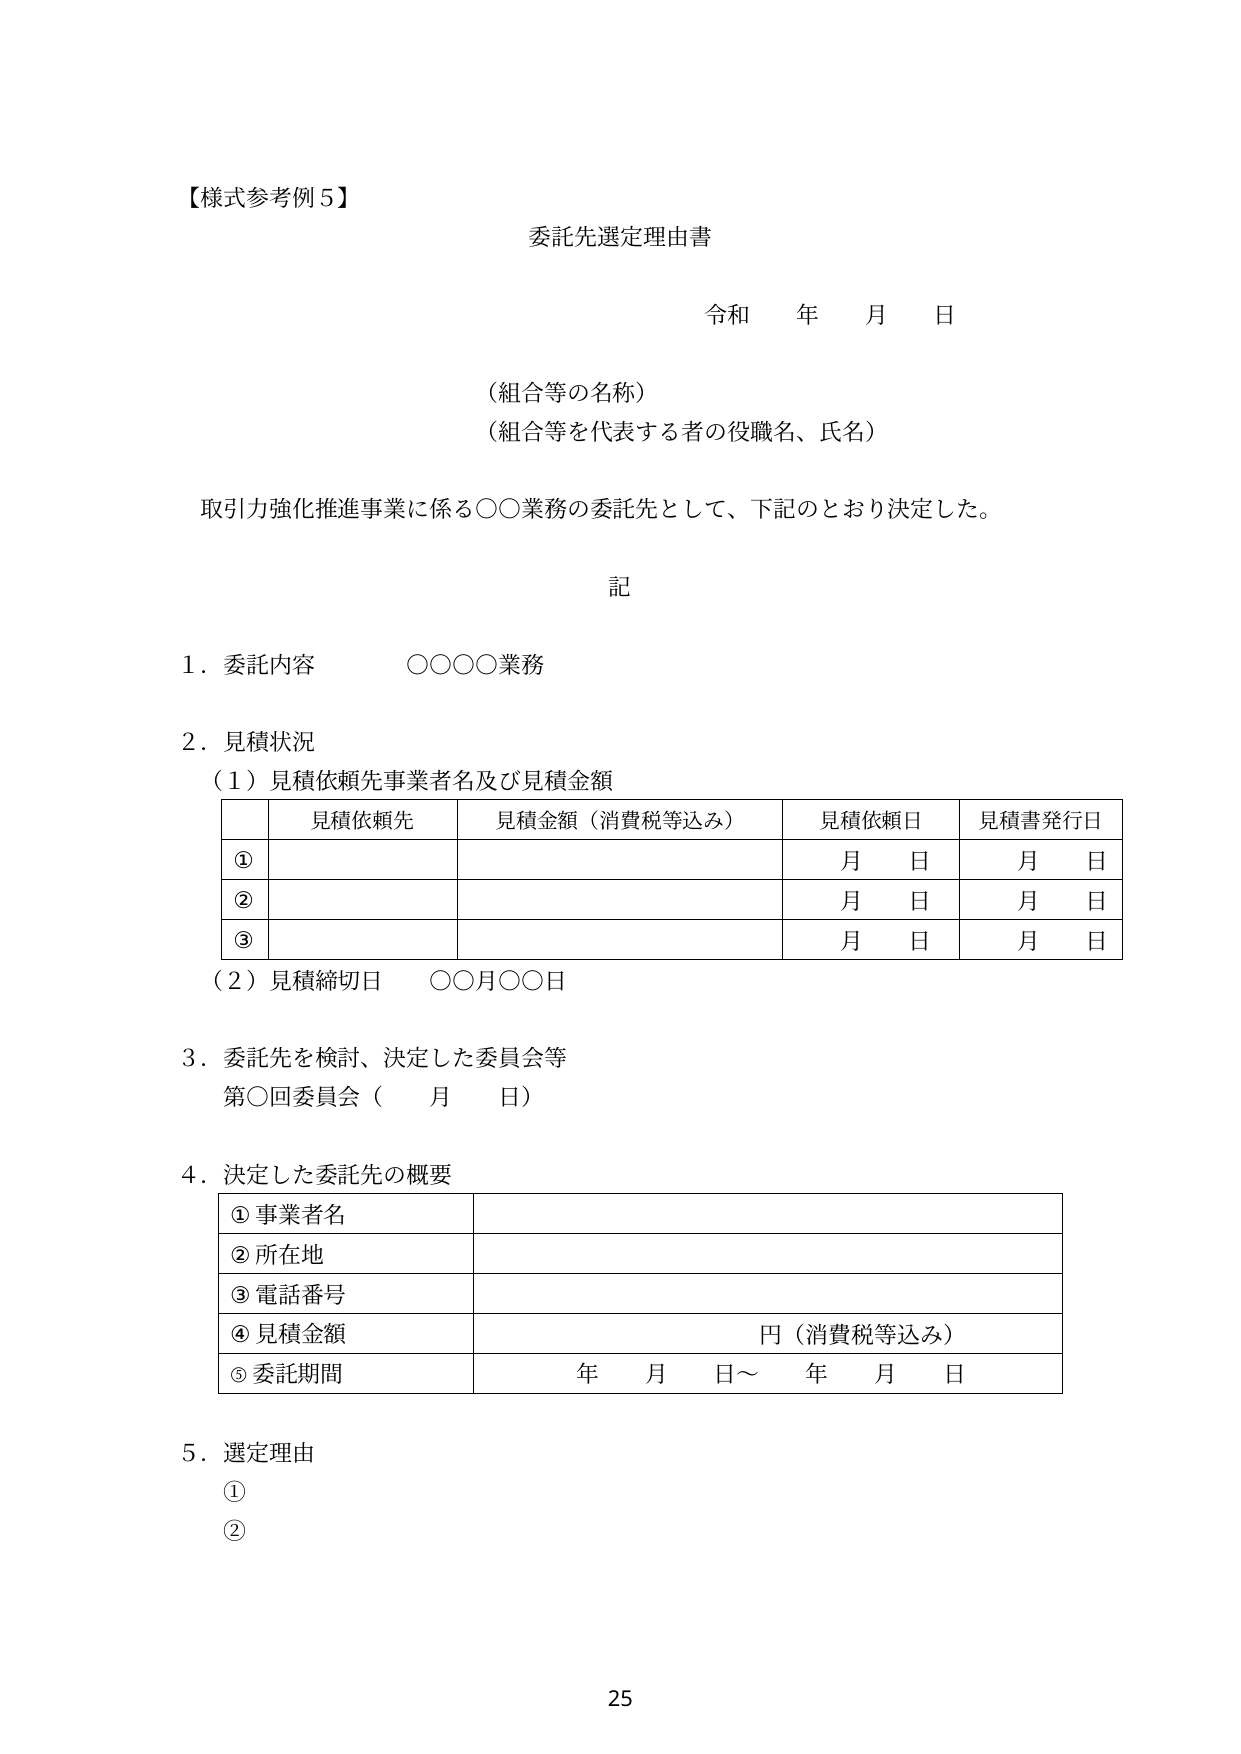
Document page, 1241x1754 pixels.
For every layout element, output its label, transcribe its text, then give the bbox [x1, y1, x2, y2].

text 【様式参考例５】 [177, 178, 1063, 216]
text （１）見積依頼先事業者名及び見積金額 [177, 760, 1063, 799]
table_cell 円（消費税等込み） [474, 1314, 1062, 1353]
table_header [222, 800, 268, 839]
text ２．見積状況 [177, 722, 1063, 760]
table_cell [269, 880, 457, 919]
table_header ①事業者名 [219, 1194, 473, 1233]
table_header 見積書発行日 [960, 800, 1122, 839]
text ② [177, 1510, 1063, 1549]
text １．委託内容 ○○○○業務 [177, 644, 1063, 683]
table_cell ④見積金額 [219, 1314, 473, 1353]
table_header 見積金額（消費税等込み） [458, 800, 782, 839]
table_header 見積依頼先 [269, 800, 457, 839]
text ５．選定理由 [177, 1432, 1063, 1471]
text 記 [177, 566, 1063, 605]
table_cell 月 日 [960, 920, 1122, 959]
table_cell 月 日 [783, 840, 959, 879]
table_cell [269, 840, 457, 879]
table_cell ③ [222, 920, 268, 959]
table_cell [474, 1274, 1062, 1313]
text （組合等の名称） [177, 372, 1063, 411]
text ３．委託先を検討、決定した委員会等 [177, 1038, 1063, 1076]
table_cell 月 日 [960, 880, 1122, 919]
text 委託先選定理由書 [177, 216, 1063, 255]
text 第○回委員会（ 月 日） [177, 1076, 1063, 1115]
text 令和 年 月 日 [177, 294, 971, 333]
table_cell [458, 840, 782, 879]
text ４．決定した委託先の概要 [177, 1154, 1063, 1193]
table_cell [458, 920, 782, 959]
text ① [177, 1471, 1063, 1510]
table_header [474, 1194, 1062, 1233]
table_cell 月 日 [783, 880, 959, 919]
text （２）見積締切日 ○○月○○日 [177, 960, 1063, 999]
table_cell 月 日 [783, 920, 959, 959]
table_cell ②所在地 [219, 1234, 473, 1273]
table_cell [269, 920, 457, 959]
table_header 見積依頼日 [783, 800, 959, 839]
table_cell [474, 1234, 1062, 1273]
table_cell [458, 880, 782, 919]
table_cell ⑤委託期間 [219, 1354, 473, 1392]
table_cell 月 日 [960, 840, 1122, 879]
table_cell ① [222, 840, 268, 879]
table_cell ③電話番号 [219, 1274, 473, 1313]
table_cell ② [222, 880, 268, 919]
table_cell 年 月 日～ 年 月 日 [474, 1354, 1062, 1392]
text （組合等を代表する者の役職名、氏名） [177, 411, 1063, 449]
text 取引力強化推進事業に係る○○業務の委託先として、下記のとおり決定した。 [177, 488, 1063, 527]
